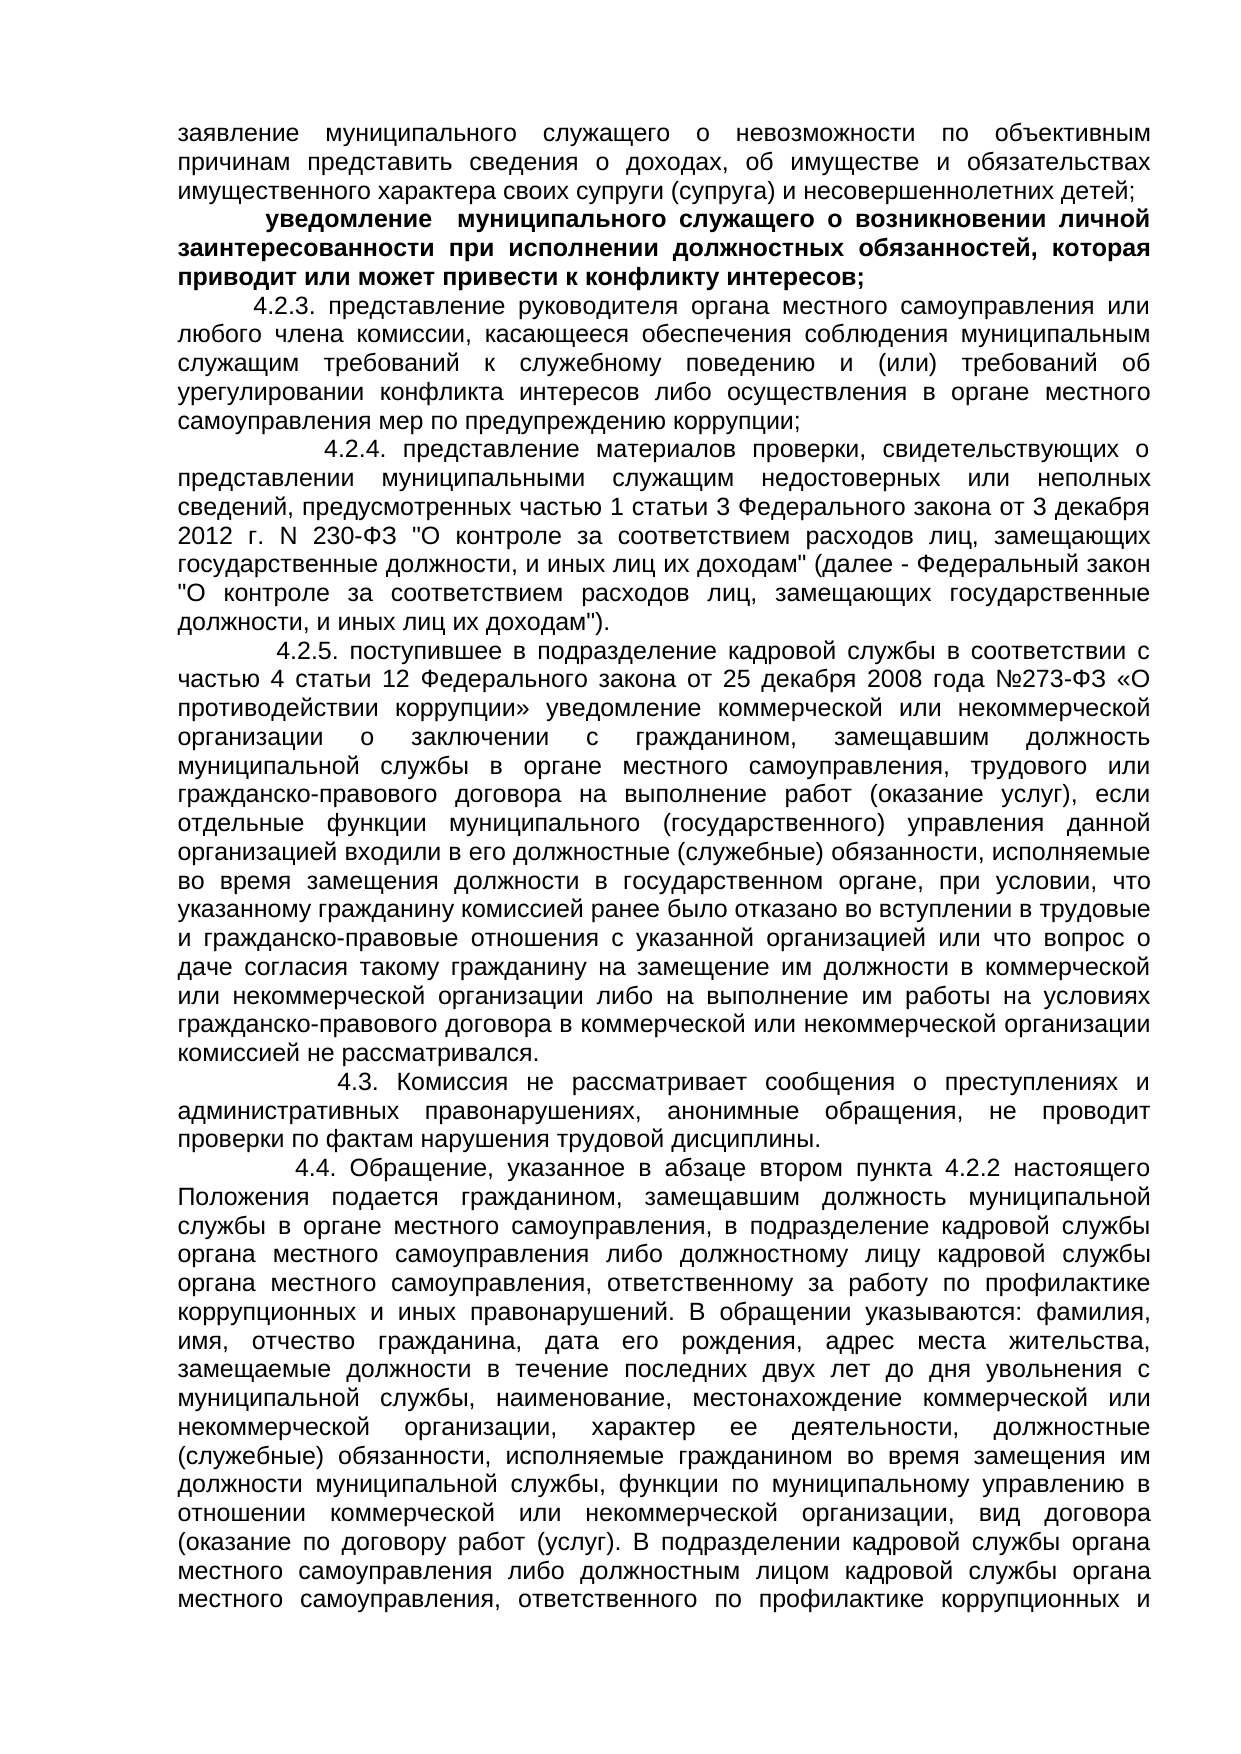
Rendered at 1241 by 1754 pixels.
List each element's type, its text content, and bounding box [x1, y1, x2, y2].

text заявление муниципального служащего о невозможности по объективным причинам представить сведения о доходах, об имуществе и обязательствах имущественного характера своих супруги (супруга) и несовершеннолетних детей; [177, 118, 1152, 204]
text 4.2.4. представление материалов проверки, свидетельствующих о представлении муниципальными служащим недостоверных или неполных сведений, предусмотренных частью 1 статьи 3 Федерального закона от 3 декабря 2012 г. N 230-ФЗ "О контроле за соответствием расходов лиц, замещающих государственные должности, и иных лиц их доходам" (далее - Федеральный закон "О контроле за соответствием расходов лиц, замещающих государственные должности, и иных лиц их доходам"). [177, 434, 1152, 636]
text уведомление муниципального служащего о возникновении личной заинтересованности при исполнении должностных обязанностей, которая приводит или может привести к конфликту интересов; [177, 204, 1152, 291]
text 4.3. Комиссия не рассматривает сообщения о преступлениях и административных правонарушениях, анонимные обращения, не проводит проверки по фактам нарушения трудовой дисциплины. [177, 1067, 1152, 1153]
text 4.2.3. представление руководителя органа местного самоуправления или любого члена комиссии, касающееся обеспечения соблюдения муниципальным служащим требований к служебному поведению и (или) требований об урегулировании конфликта интересов либо осуществления в органе местного самоуправления мер по предупреждению коррупции; [177, 291, 1152, 434]
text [177, 1153, 1152, 1613]
text 4.2.5. поступившее в подразделение кадровой службы в соответствии с частью 4 статьи 12 Федерального закона от 25 декабря 2008 года №273-ФЗ «О противодействии коррупции» уведомление коммерческой или некоммерческой организации о заключении с гражданином, замещавшим должность муниципальной службы в органе местного самоуправления, трудового или гражданско-правового договора на выполнение работ (оказание услуг), если отдельные функции муниципального (государственного) управления данной организацией входили в его должностные (служебные) обязанности, исполняемые во время замещения должности в государственном органе, при условии, что указанному гражданину комиссией ранее было отказано во вступлении в трудовые и гражданско-правовые отношения с указанной организацией или что вопрос о даче согласия такому гражданину на замещение им должности в коммерческой или некоммерческой организации либо на выполнение им работы на условиях гражданско-правового договора в коммерческой или некоммерческой организации комиссией не рассматривался. [177, 636, 1152, 1067]
